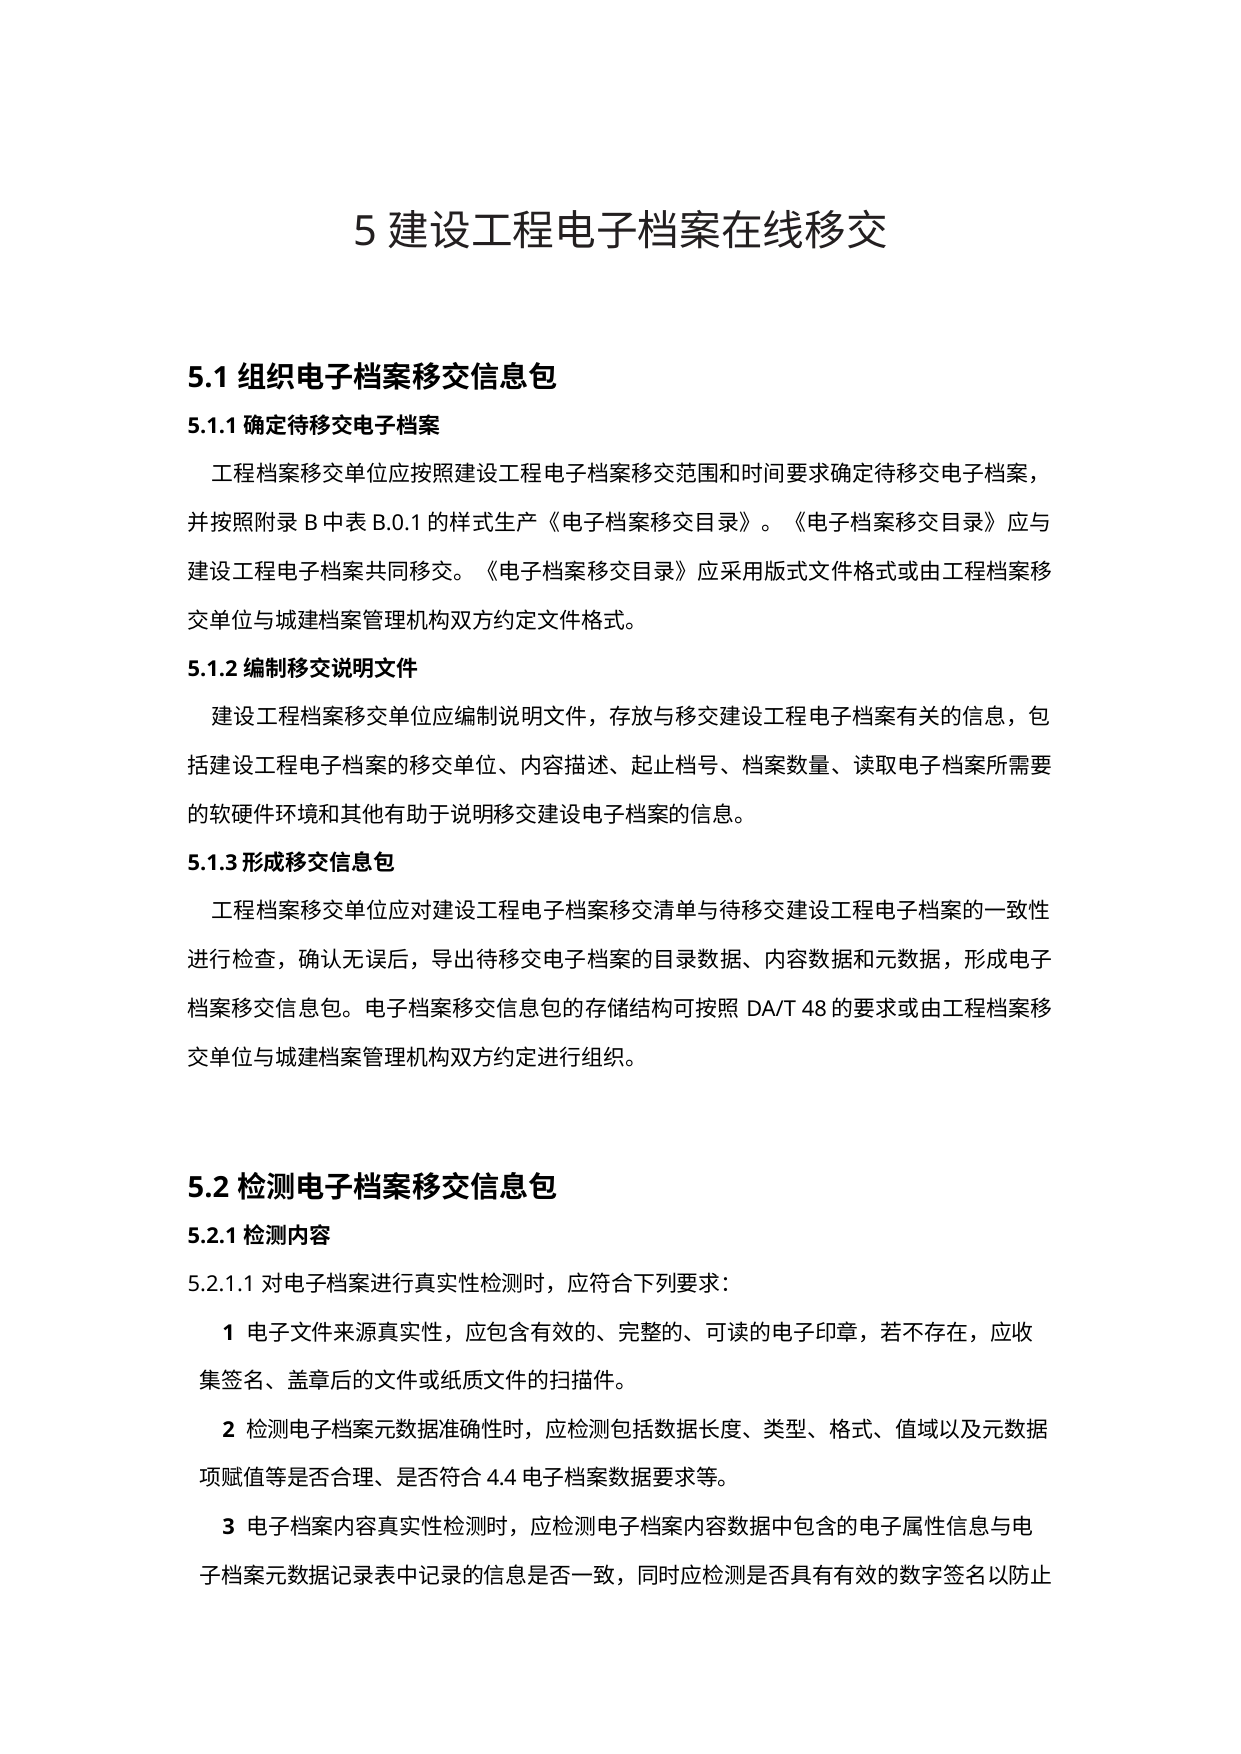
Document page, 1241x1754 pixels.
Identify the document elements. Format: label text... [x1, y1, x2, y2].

list 5.2 检测电子档案移交信息包 [187, 1153, 1053, 1218]
text 5.2.1.1 对电子档案进行真实性检测时，应符合下列要求： [187, 1266, 1053, 1298]
list 建设工程档案移交单位应编制说明文件，存放与移交建设工程电子档案有关的信息，包括建设工程电子档案的移交单位、内容描述、起止档号、档案数量、读取电子档案所需要的软硬件环境和其他有助于说明移交建设电子档案的信息。 [187, 699, 1053, 829]
list 5.1.1 确定待移交电子档案 [187, 408, 1053, 440]
subtitle 5.2.1 检测内容 [187, 1218, 1053, 1250]
text 5 建设工程电子档案在线移交 [187, 194, 1053, 259]
list 1 电子文件来源真实性，应包含有效的、完整的、可读的电子印章，若不存在，应收集签名、盖章后的文件或纸质文件的扫描件。 [199, 1314, 1053, 1396]
list 5.1 组织电子档案移交信息包 [187, 343, 1053, 408]
list 工程档案移交单位应对建设工程电子档案移交清单与待移交建设工程电子档案的一致性进行检查，确认无误后，导出待移交电子档案的目录数据、内容数据和元数据，形成电子档案移交信息包。电子档案移交信息包的存储结构可按照DA/T 48的要求或由工程档案移交单位与城建档案管理机构双方约定进行组织。 [187, 893, 1053, 1072]
list 5.1.3形成移交信息包 [187, 845, 1053, 877]
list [199, 1508, 1053, 1590]
list 2 检测电子档案元数据准确性时，应检测包括数据长度、类型、格式、值域以及元数据项赋值等是否合理、是否符合4.4电子档案数据要求等。 [199, 1411, 1053, 1493]
list 工程档案移交单位应按照建设工程电子档案移交范围和时间要求确定待移交电子档案，并按照附录B中表B.0.1的样式生产《电子档案移交目录》。《电子档案移交目录》应与建设工程电子档案共同移交。《电子档案移交目录》应采用版式文件格式或由工程档案移交单位与城建档案管理机构双方约定文件格式。 [187, 456, 1053, 635]
list 5.1.2 编制移交说明文件 [187, 651, 1053, 683]
